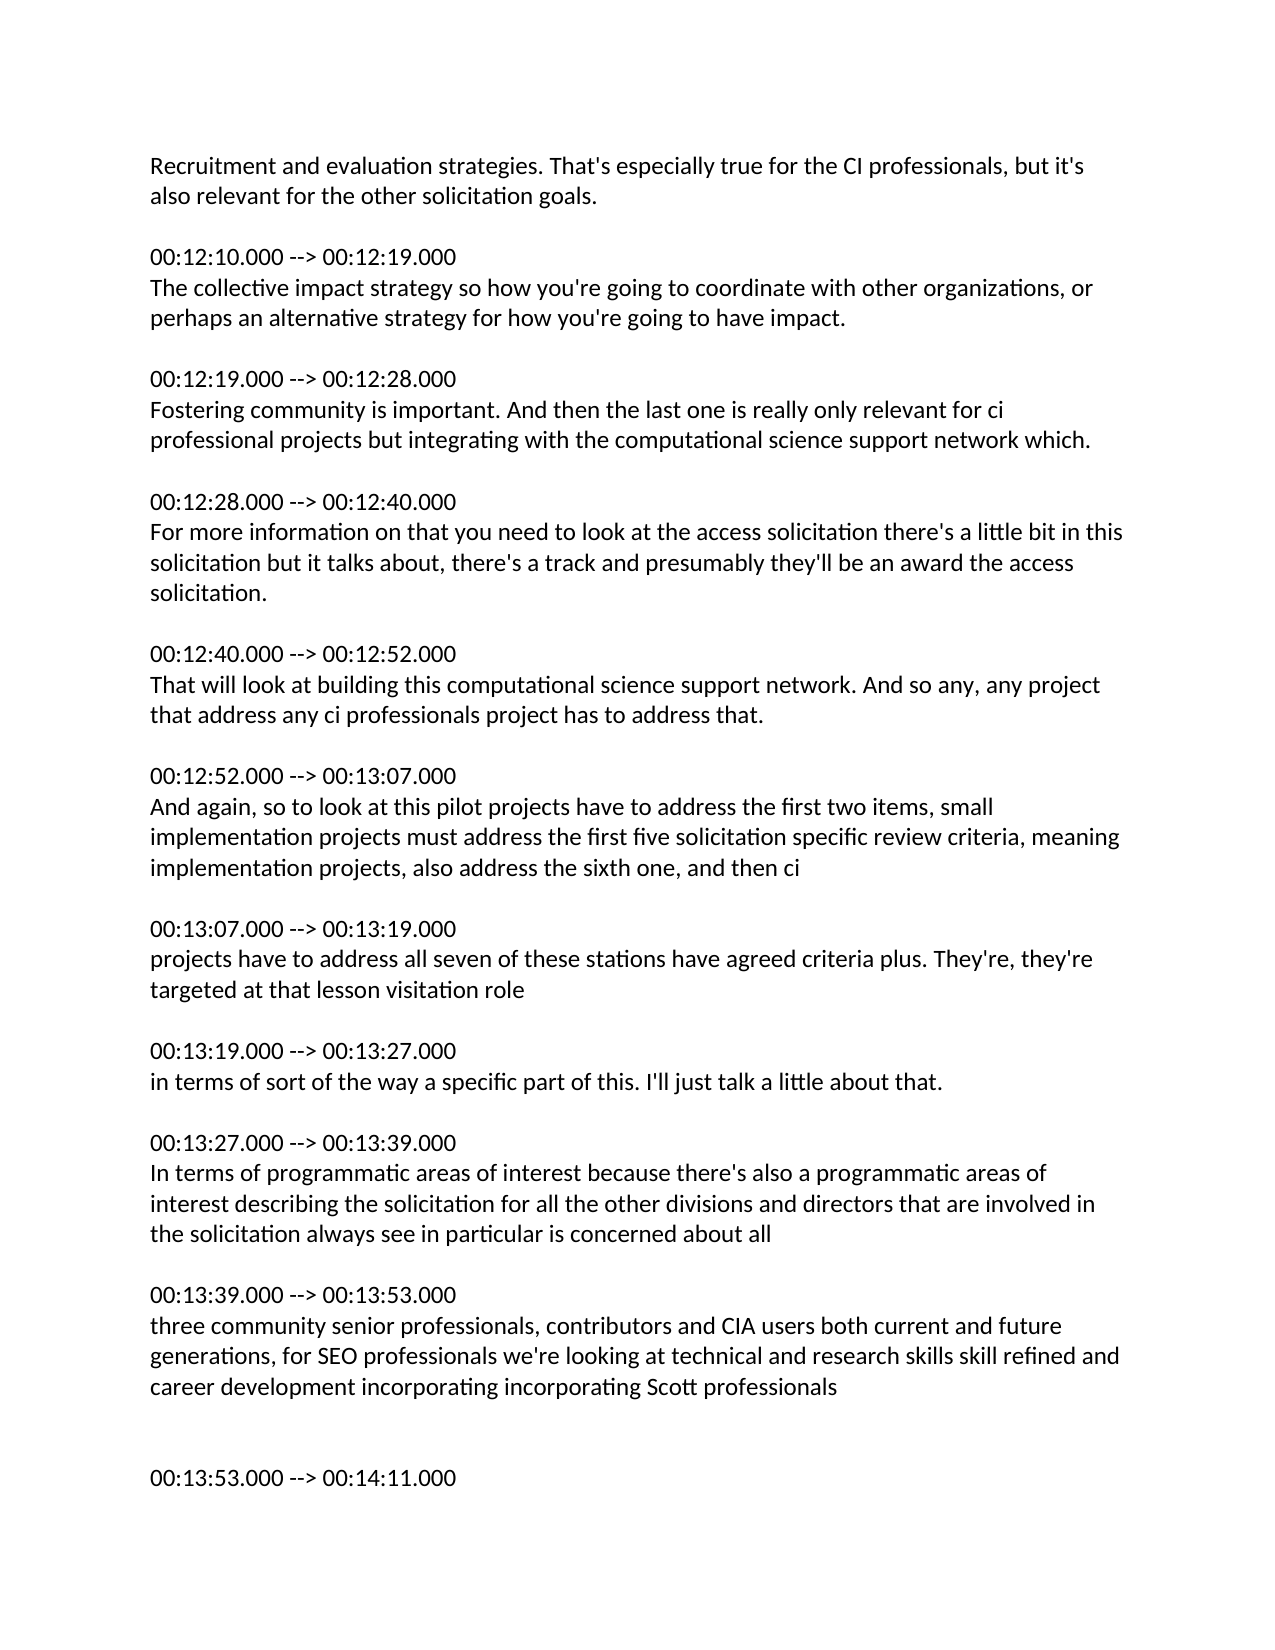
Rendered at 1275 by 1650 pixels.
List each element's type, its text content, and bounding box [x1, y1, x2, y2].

text 00:12:10.000 --> 00:12:19.000 [150, 242, 1125, 272]
text 00:13:53.000 --> 00:14:11.000 [150, 1462, 1125, 1493]
text 00:13:19.000 --> 00:13:27.000 [150, 1035, 1125, 1066]
text three community senior professionals, contributors and CIA users both current and future generations, for SEO professionals we're looking at technical and research skills skill refined and career development incorporating incorporating Scott professionals [150, 1310, 1125, 1401]
text And again, so to look at this pilot projects have to address the first two items, small implementation projects must address the first five solicitation specific review criteria, meaning implementation projects, also address the sixth one, and then ci [150, 791, 1125, 882]
text projects have to address all seven of these stations have agreed criteria plus. They're, they're targeted at that lesson visitation role [150, 943, 1125, 1004]
text in terms of sort of the way a specific part of this. I'll just talk a little about that. [150, 1066, 1125, 1096]
text For more information on that you need to look at the access solicitation there's a little bit in this solicitation but it talks about, there's a track and presumably they'll be an award the access solicitation. [150, 516, 1125, 608]
text Fostering community is important. And then the last one is really only relevant for ci professional projects but integrating with the computational science support network which. [150, 394, 1125, 455]
text 00:13:39.000 --> 00:13:53.000 [150, 1279, 1125, 1310]
text Recruitment and evaluation strategies. That's especially true for the CI professionals, but it's also relevant for the other solicitation goals. [150, 150, 1125, 211]
text 00:12:28.000 --> 00:12:40.000 [150, 486, 1125, 516]
text 00:13:27.000 --> 00:13:39.000 [150, 1127, 1125, 1157]
text The collective impact strategy so how you're going to coordinate with other organizations, or perhaps an alternative strategy for how you're going to have impact. [150, 272, 1125, 333]
text 00:13:07.000 --> 00:13:19.000 [150, 913, 1125, 943]
text 00:12:52.000 --> 00:13:07.000 [150, 760, 1125, 791]
text 00:12:40.000 --> 00:12:52.000 [150, 638, 1125, 669]
text That will look at building this computational science support network. And so any, any project that address any ci professionals project has to address that. [150, 669, 1125, 730]
text In terms of programmatic areas of interest because there's also a programmatic areas of interest describing the solicitation for all the other divisions and directors that are involved in the solicitation always see in particular is concerned about all [150, 1157, 1125, 1249]
text 00:12:19.000 --> 00:12:28.000 [150, 364, 1125, 394]
